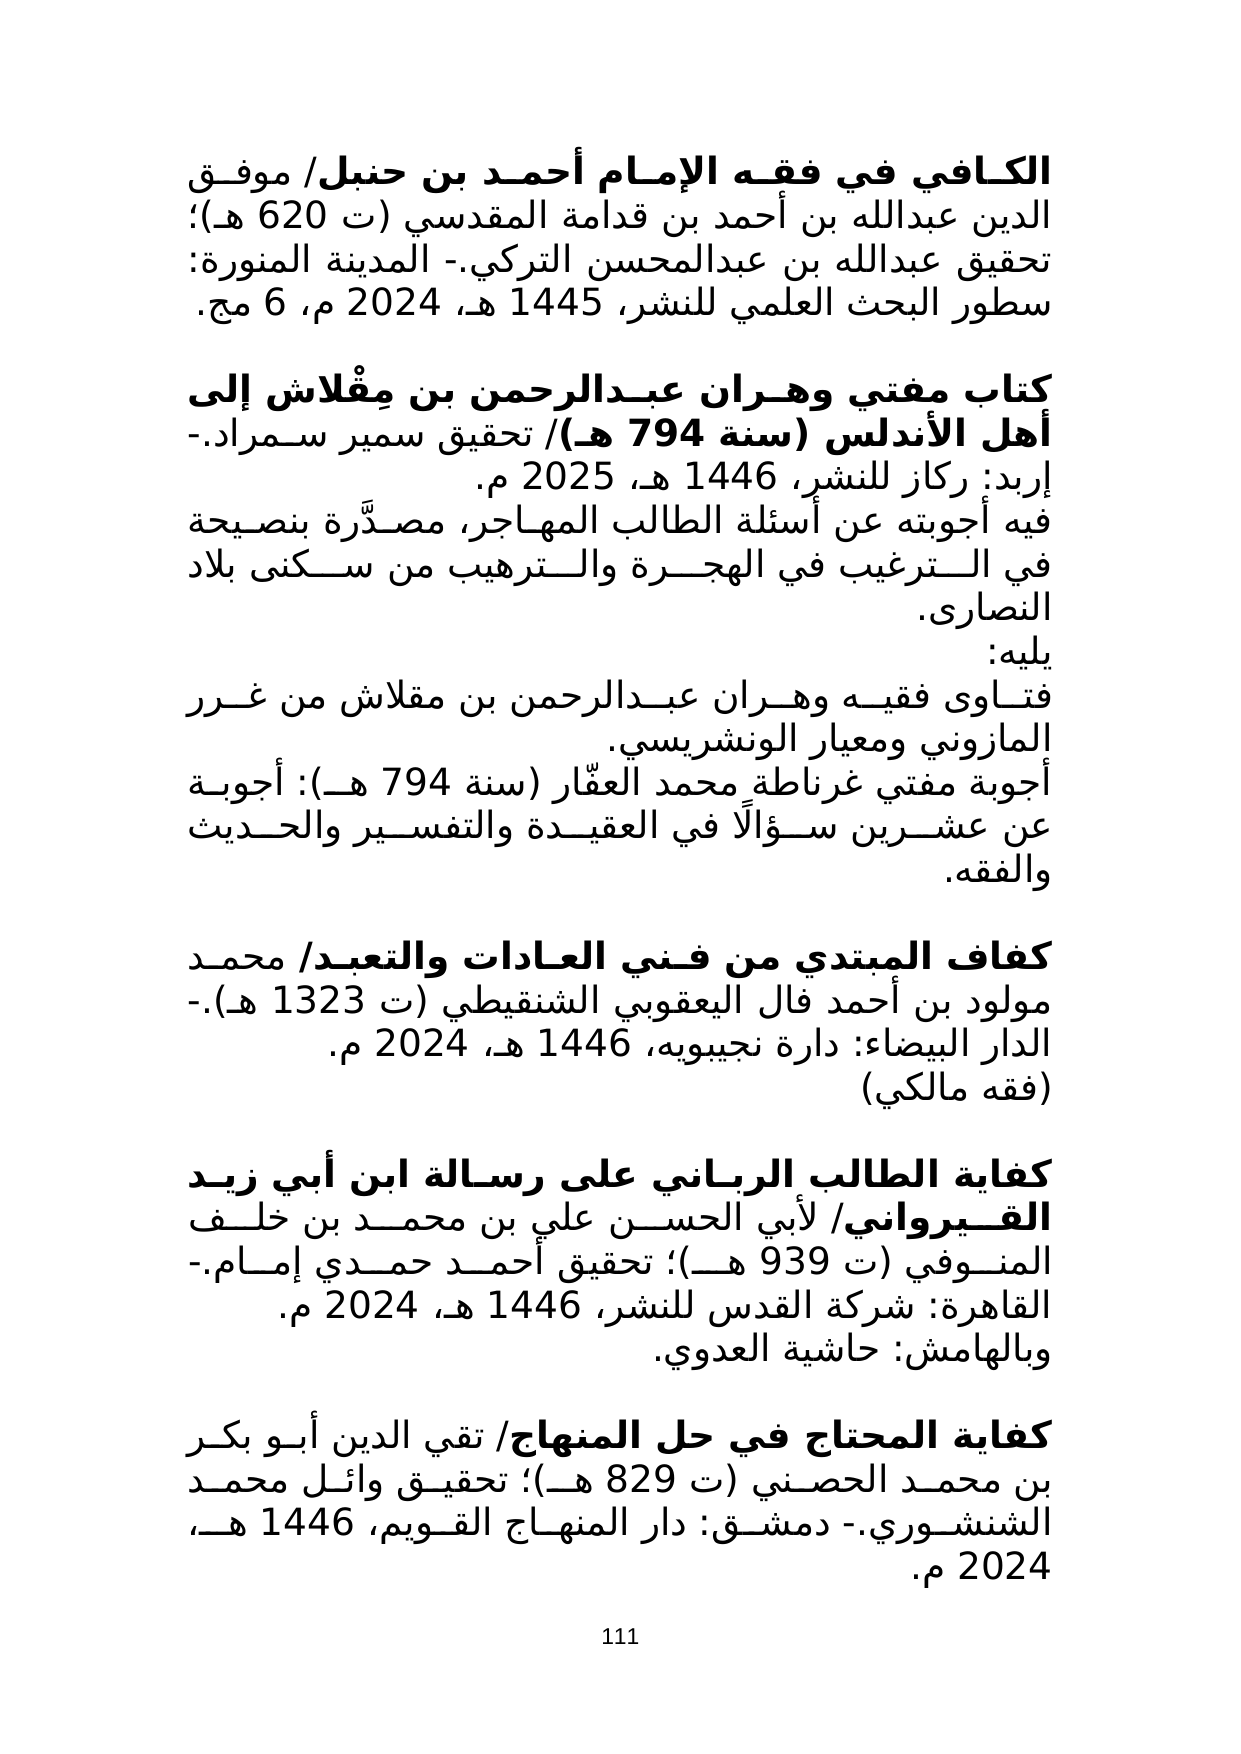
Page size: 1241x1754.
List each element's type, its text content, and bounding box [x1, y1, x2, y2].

text وبالهامش: حاشية العدوي. [187, 1327, 1053, 1371]
text أجوبة مفتي غرناطة محمد العفّار (سنة 794 هـ): أجوبة عن عشرين سؤالًا في العقيدة والتفسير والحديث والفقه. [187, 761, 1053, 891]
text الكافي في فقه الإمام أحمد بن حنبل/ موفق الدين عبدالله بن أحمد بن قدامة المقدسي (ت 620 هـ)؛ تحقيق عبدالله بن عبدالمحسن التركي.- المدينة المنورة: سطور البحث العلمي للنشر، 1445 هـ، 2024 م، 6 مج. [187, 150, 1053, 324]
text كتاب مفتي وهران عبدالرحمن بن مِقْلاش إلى أهل الأندلس (سنة 794 هـ)/ تحقيق سمير سمراد.- إربد: ركاز للنشر، 1446 هـ، 2025 م. [187, 368, 1053, 499]
text كفاف المبتدي من فني العادات والتعبد/ محمد مولود بن أحمد فال اليعقوبي الشنقيطي (ت 1323 هـ).- الدار البيضاء: دارة نجيبويه، 1446 هـ، 2024 م. [187, 934, 1053, 1066]
text فيه أجوبته عن أسئلة الطالب المهاجر، مصدَّرة بنصيحة في الترغيب في الهجرة والترهيب من سكنى بلاد النصارى. [187, 499, 1053, 629]
text يليه: [187, 629, 1053, 673]
text (فقه مالكي) [187, 1066, 1053, 1109]
text كفاية الطالب الرباني على رسالة ابن أبي زيد القيرواني/ لأبي الحسن علي بن محمد بن خلف المنوفي (ت 939 هـ)؛ تحقيق أحمد حمدي إمام.- القاهرة: شركة القدس للنشر، 1446 هـ، 2024 م. [187, 1152, 1053, 1327]
text كفاية المحتاج في حل المنهاج/ تقي الدين أبو بكر بن محمد الحصني (ت 829 هـ)؛ تحقيق وائل محمد الشنشوري.- دمشق: دار المنهاج القويم، 1446 هـ، 2024 م. [187, 1414, 1053, 1588]
text فتاوى فقيه وهران عبدالرحمن بن مقلاش من غرر المازوني ومعيار الونشريسي. [187, 673, 1053, 761]
